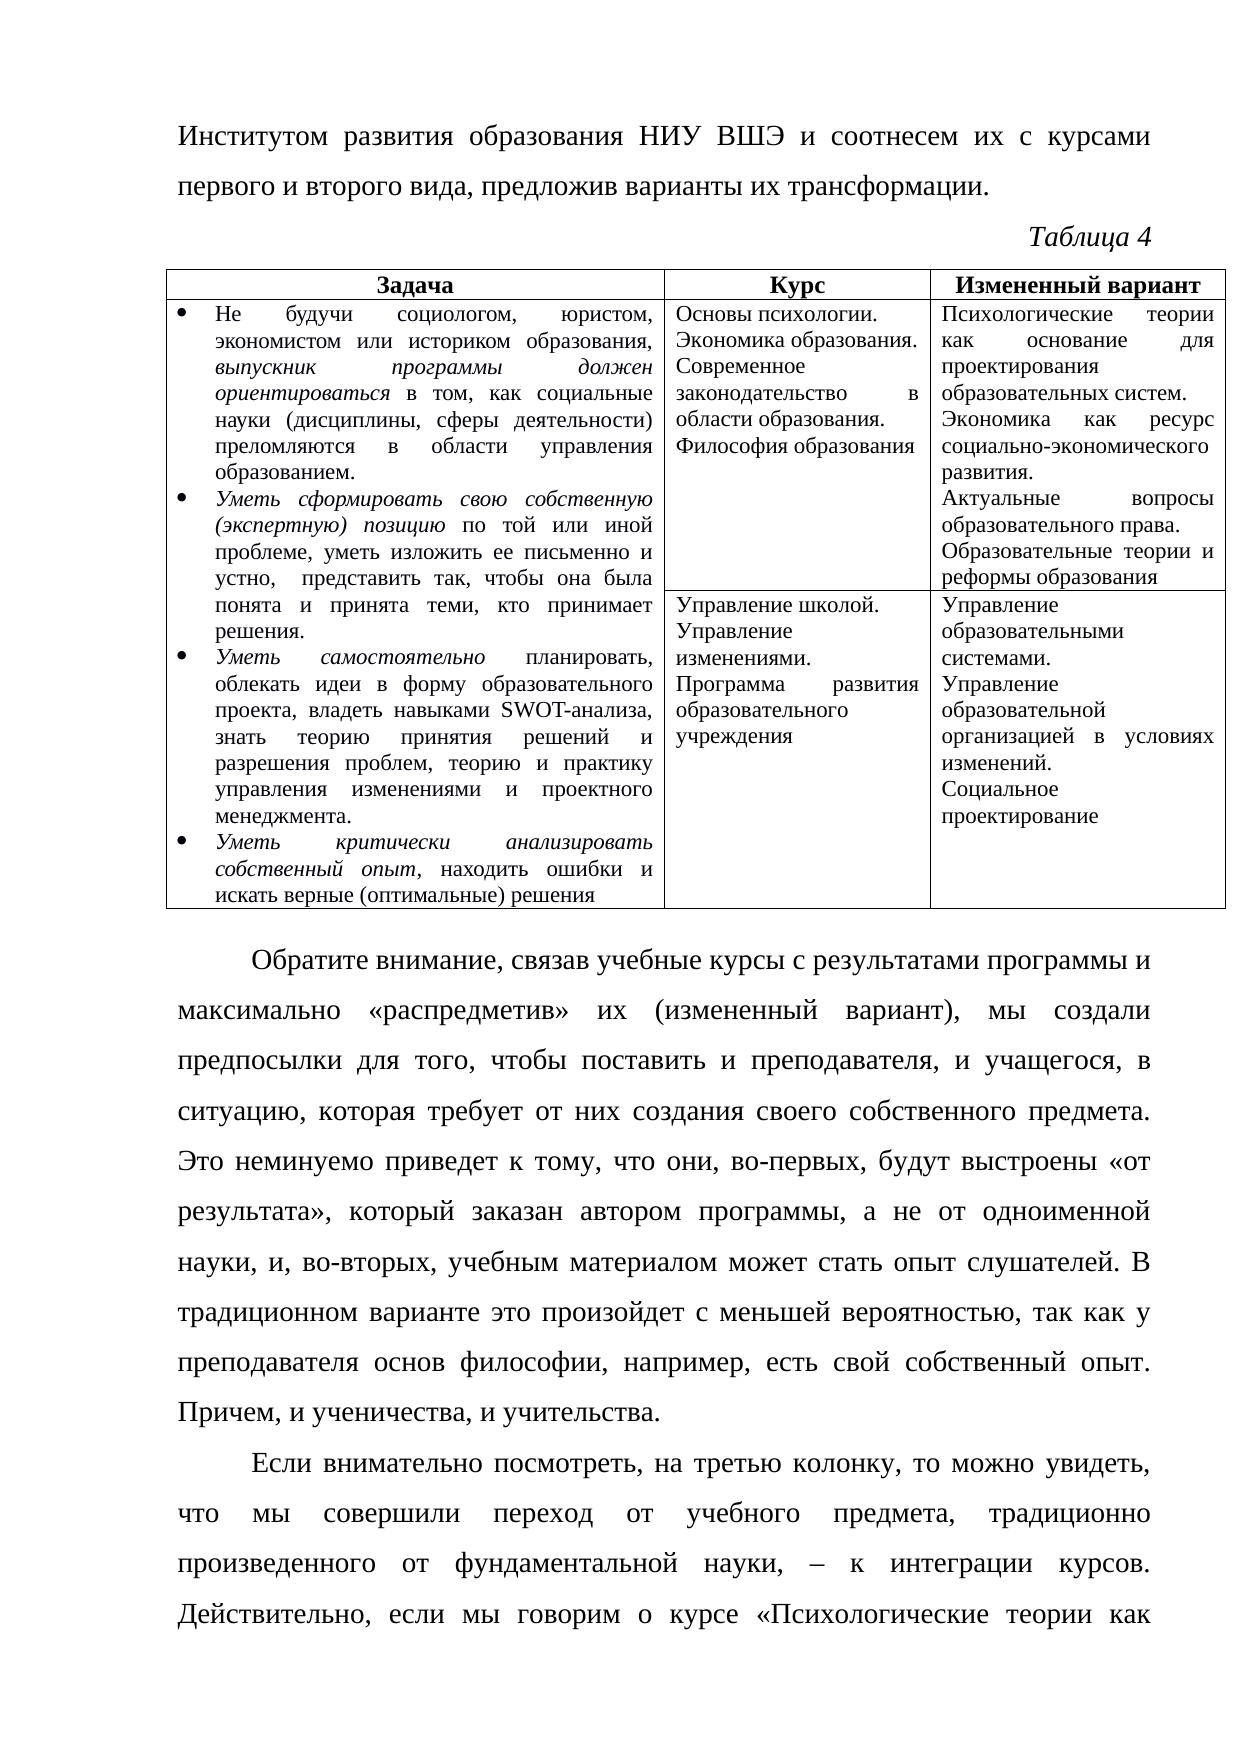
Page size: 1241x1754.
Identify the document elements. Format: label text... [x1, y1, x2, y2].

text Обратите внимание, связав учебные курсы с результатами программы и максимально «распредметив» их (измененный вариант), мы создали предпосылки для того, чтобы поставить и преподавателя, и учащегося, в ситуацию, которая требует от них создания своего собственного предмета. Это неминуемо приведет к тому, что они, во-первых, будут выстроены «от результата», который заказан автором программы, а не от одноименной науки, и, во-вторых, учебным материалом может стать опыт слушателей. В традиционном варианте это произойдет с меньшей вероятностью, так как у преподавателя основ философии, например, есть свой собственный опыт. Причем, и ученичества, и учительства. [177, 942, 1152, 1428]
table_header Измененный вариант [931, 270, 1225, 299]
text Таблица 4 [177, 219, 1152, 252]
table_header Курс [665, 270, 930, 299]
table_header Задача [167, 270, 664, 299]
table_cell Основы психологии. Экономика образования. Современное законодательство в области образования. Философия образования [665, 300, 930, 590]
table_cell Управление школой. Управление изменениями. Программа развития образовательного учреждения [665, 591, 930, 908]
table_cell Управление образовательными системами. Управление образовательной организацией в условиях изменений. Социальное проектирование [931, 591, 1225, 908]
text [177, 118, 1152, 202]
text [177, 1445, 1152, 1629]
table_cell Психологические теории как основание для проектирования образовательных систем. Экономика как ресурс социально-экономического развития. Актуальные вопросы образовательного права. Образовательные теории и реформы образования [931, 300, 1225, 590]
table_cell Не будучи социологом, юристом, экономистом или историком образования, выпускник программы должен ориентироваться в том, как социальные науки (дисциплины, сферы деятельности) преломляются в области управления образованием. Уметь сформировать свою собственную (экспертную) позицию по той или иной проблеме, уметь изложить ее письменно и устно, представить так, чтобы она была понята и принята теми, кто принимает решения. Уметь самостоятельно планировать, облекать идеи в форму образовательного проекта, владеть навыками SWOT-анализа, знать теорию принятия решений и разрешения проблем, теорию и практику управления изменениями и проектного менеджмента. Уметь критически анализировать собственный опыт, находить ошибки и искать верные (оптимальные) решения [167, 300, 664, 908]
